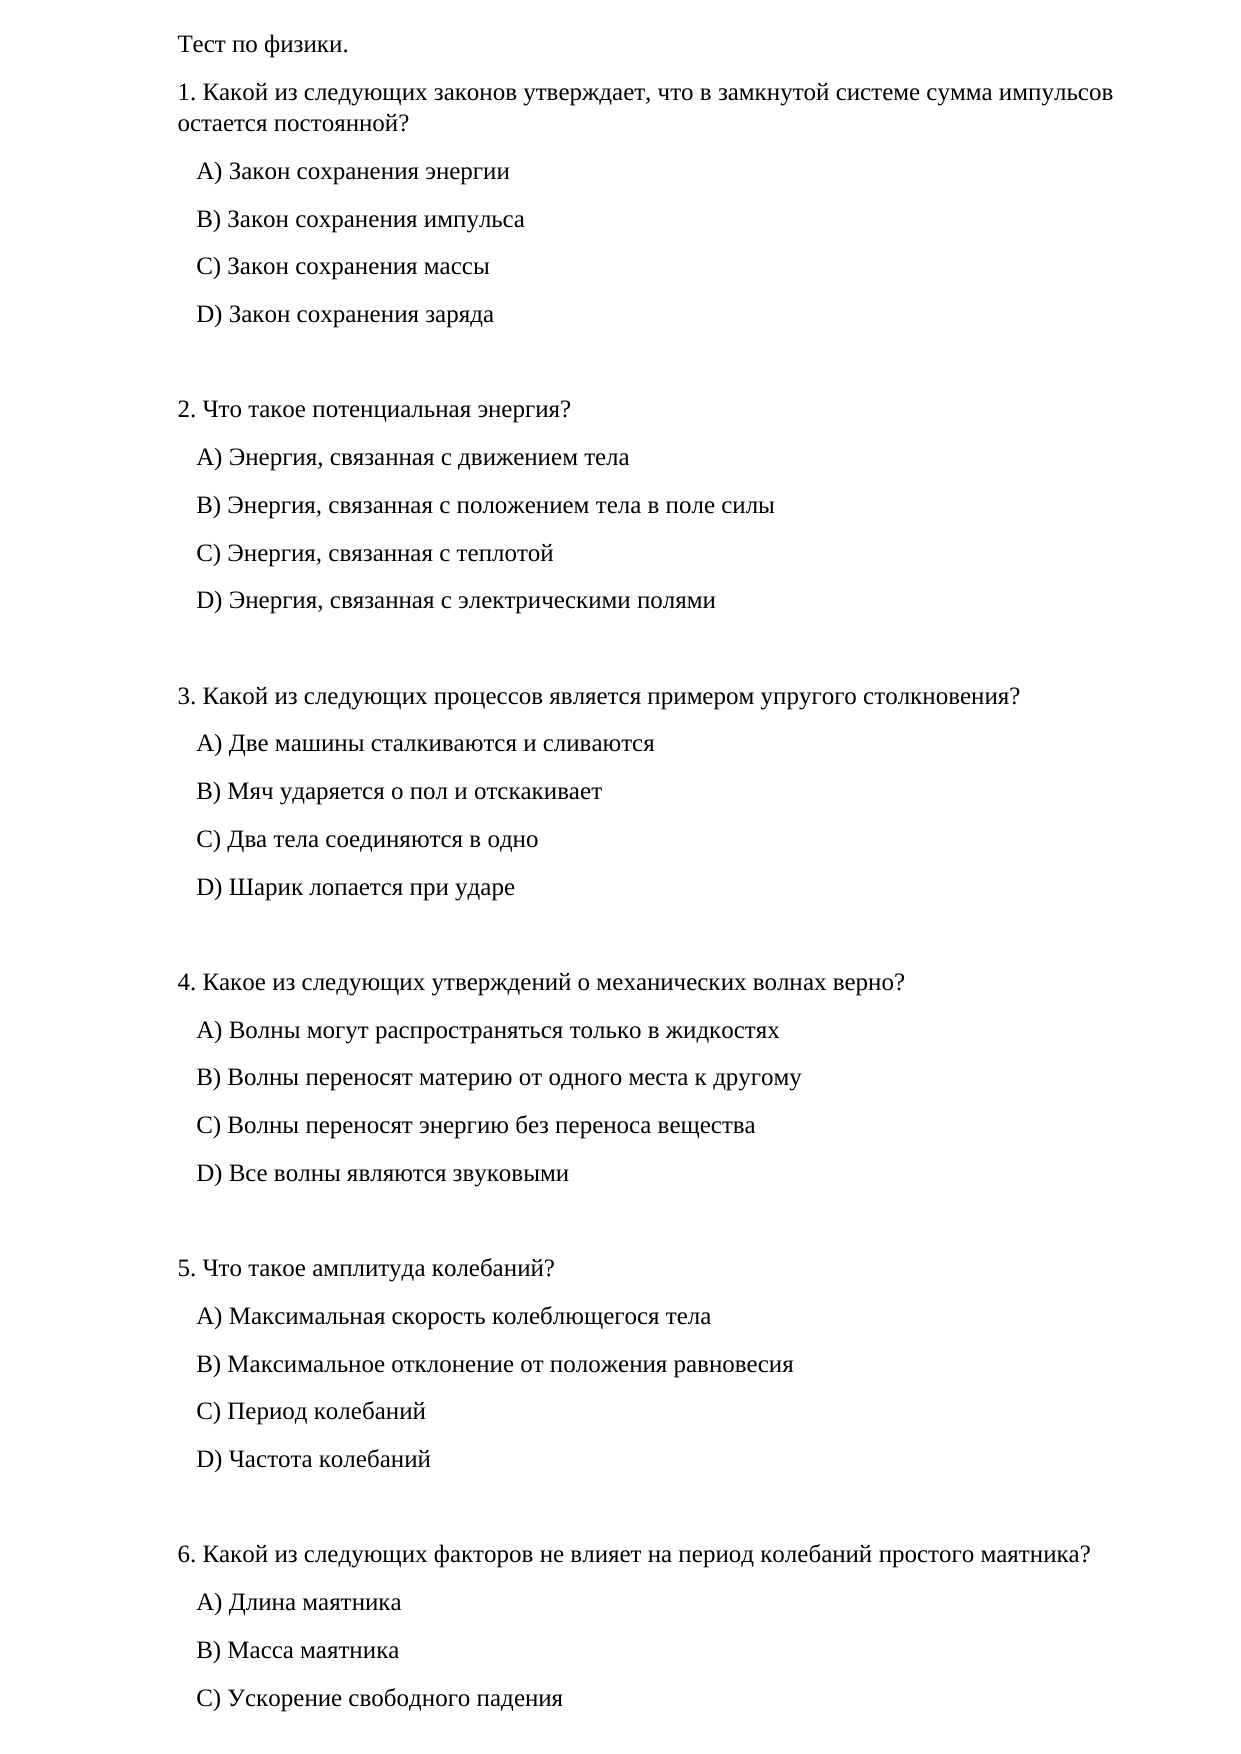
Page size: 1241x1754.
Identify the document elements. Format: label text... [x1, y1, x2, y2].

text B) Энергия, связанная с положением тела в поле силы [177, 490, 1152, 519]
text D) Все волны являются звуковыми [177, 1158, 1152, 1187]
text C) Ускорение свободного падения [177, 1683, 1152, 1711]
text C) Волны переносят энергию без переноса вещества [177, 1110, 1152, 1139]
text D) Шарик лопается при ударе [177, 872, 1152, 900]
text B) Закон сохранения импульса [177, 204, 1152, 232]
text C) Период колебаний [177, 1396, 1152, 1425]
text C) Энергия, связанная с теплотой [177, 538, 1152, 566]
text C) Два тела соединяются в одно [177, 824, 1152, 853]
text A) Две машины сталкиваются и сливаются [177, 728, 1152, 757]
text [177, 1349, 1152, 1377]
text A) Волны могут распространяться только в жидкостях [177, 1015, 1152, 1043]
text D) Частота колебаний [177, 1444, 1152, 1473]
text B) Масса маятника [177, 1635, 1152, 1664]
text 4. Какое из следующих утверждений о механических волнах верно? [177, 967, 1152, 996]
text 1. Какой из следующих законов утверждает, что в замкнутой системе сумма импульсов остается постоянной? [177, 77, 1152, 137]
text B) Мяч ударяется о пол и отскакивает [177, 776, 1152, 805]
text 6. Какой из следующих факторов не влияет на период колебаний простого маятника? [177, 1539, 1152, 1568]
text C) Закон сохранения массы [177, 251, 1152, 280]
text A) Закон сохранения энергии [177, 156, 1152, 185]
text A) Длина маятника [177, 1587, 1152, 1616]
text D) Закон сохранения заряда [177, 299, 1152, 328]
text D) Энергия, связанная с электрическими полями [177, 585, 1152, 614]
text B) Волны переносят материю от одного места к другому [177, 1062, 1152, 1091]
text Тест по физики. [177, 29, 1152, 58]
text 3. Какой из следующих процессов является примером упругого столкновения? [177, 681, 1152, 709]
text A) Максимальная скорость колеблющегося тела [177, 1301, 1152, 1330]
text 2. Что такое потенциальная энергия? [177, 394, 1152, 423]
text 5. Что такое амплитуда колебаний? [177, 1253, 1152, 1282]
text A) Энергия, связанная с движением тела [177, 442, 1152, 471]
